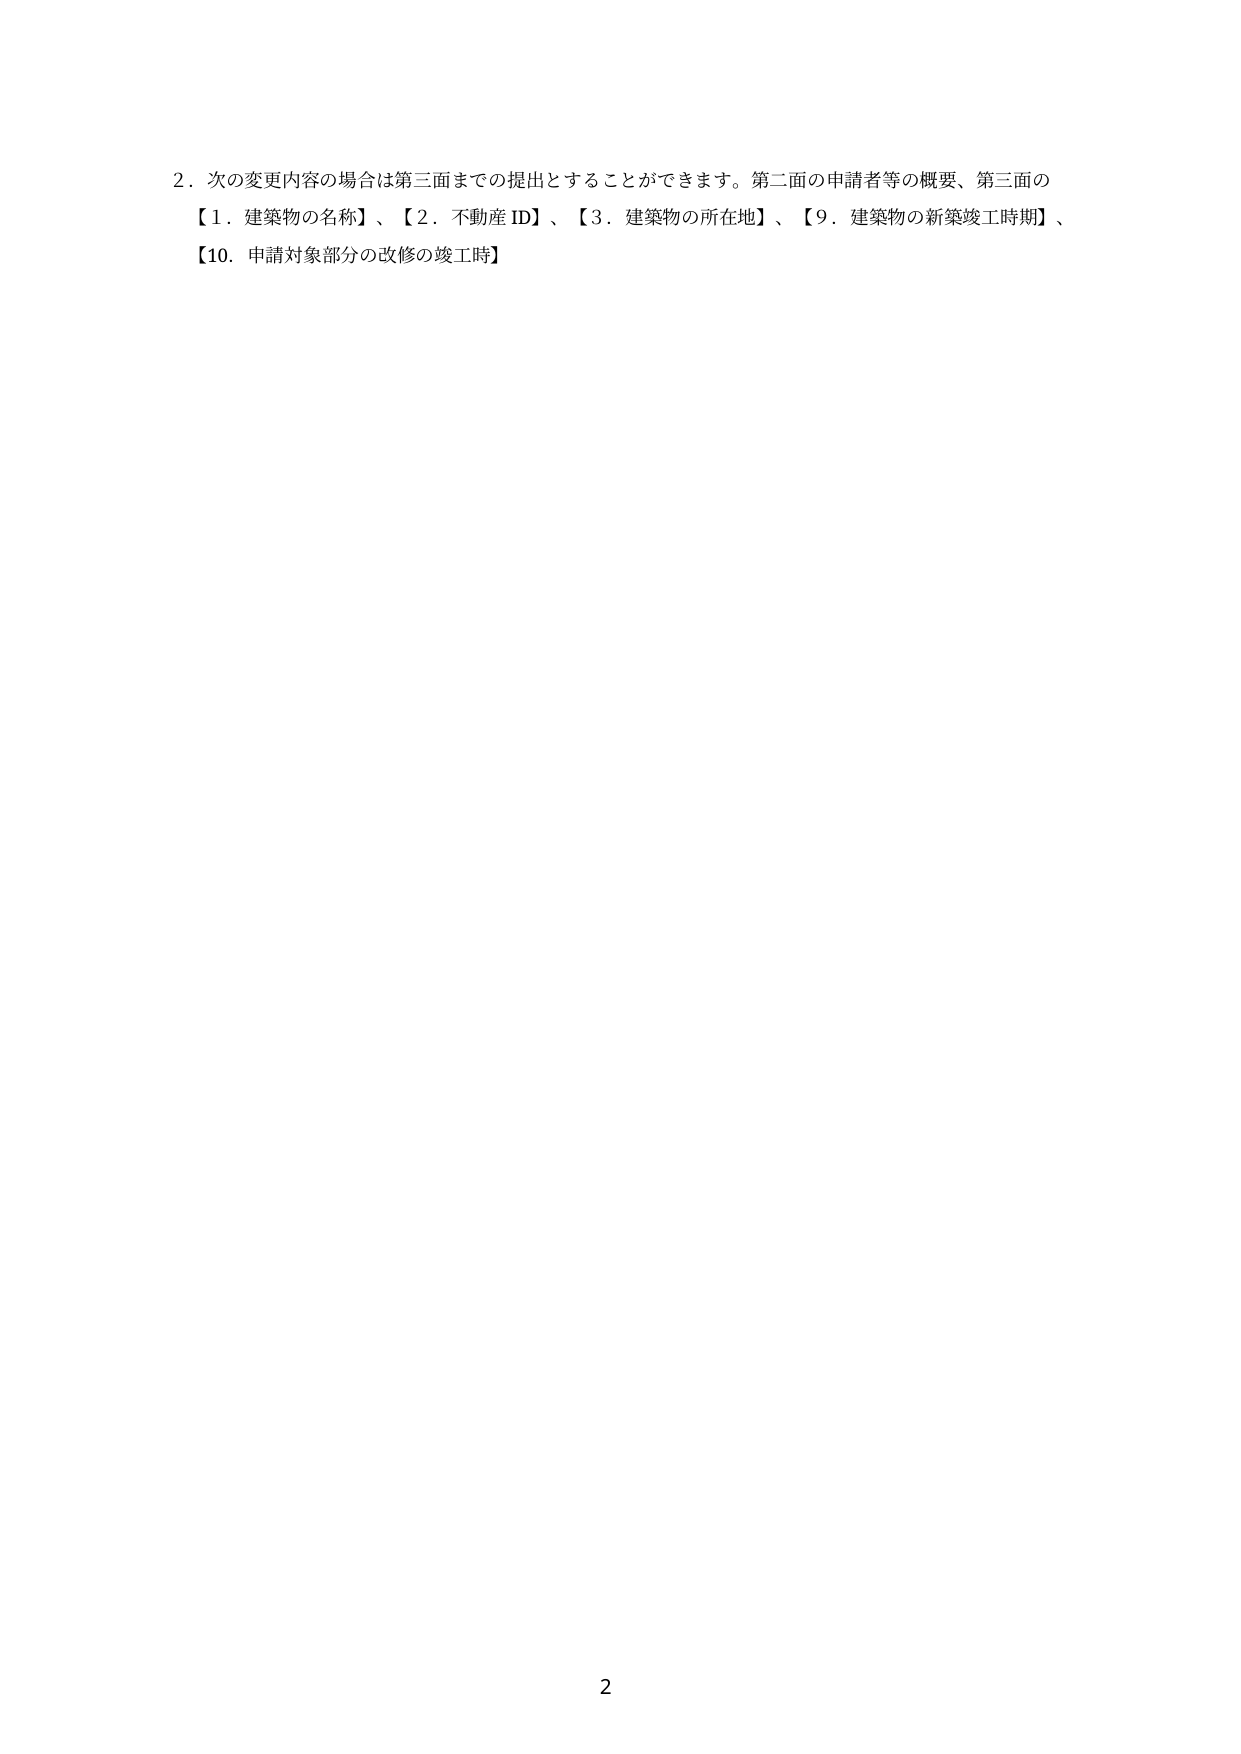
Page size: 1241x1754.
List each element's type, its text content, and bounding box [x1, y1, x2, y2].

text ２．次の変更内容の場合は第三面までの提出とすることができます。第二面の申請者等の概要、第三面の【１．建築物の名称】、【２．不動産ID】、【３．建築物の所在地】、【９．建築物の新築竣工時期】、【10．申請対象部分の改修の竣工時】 [169, 161, 1063, 273]
